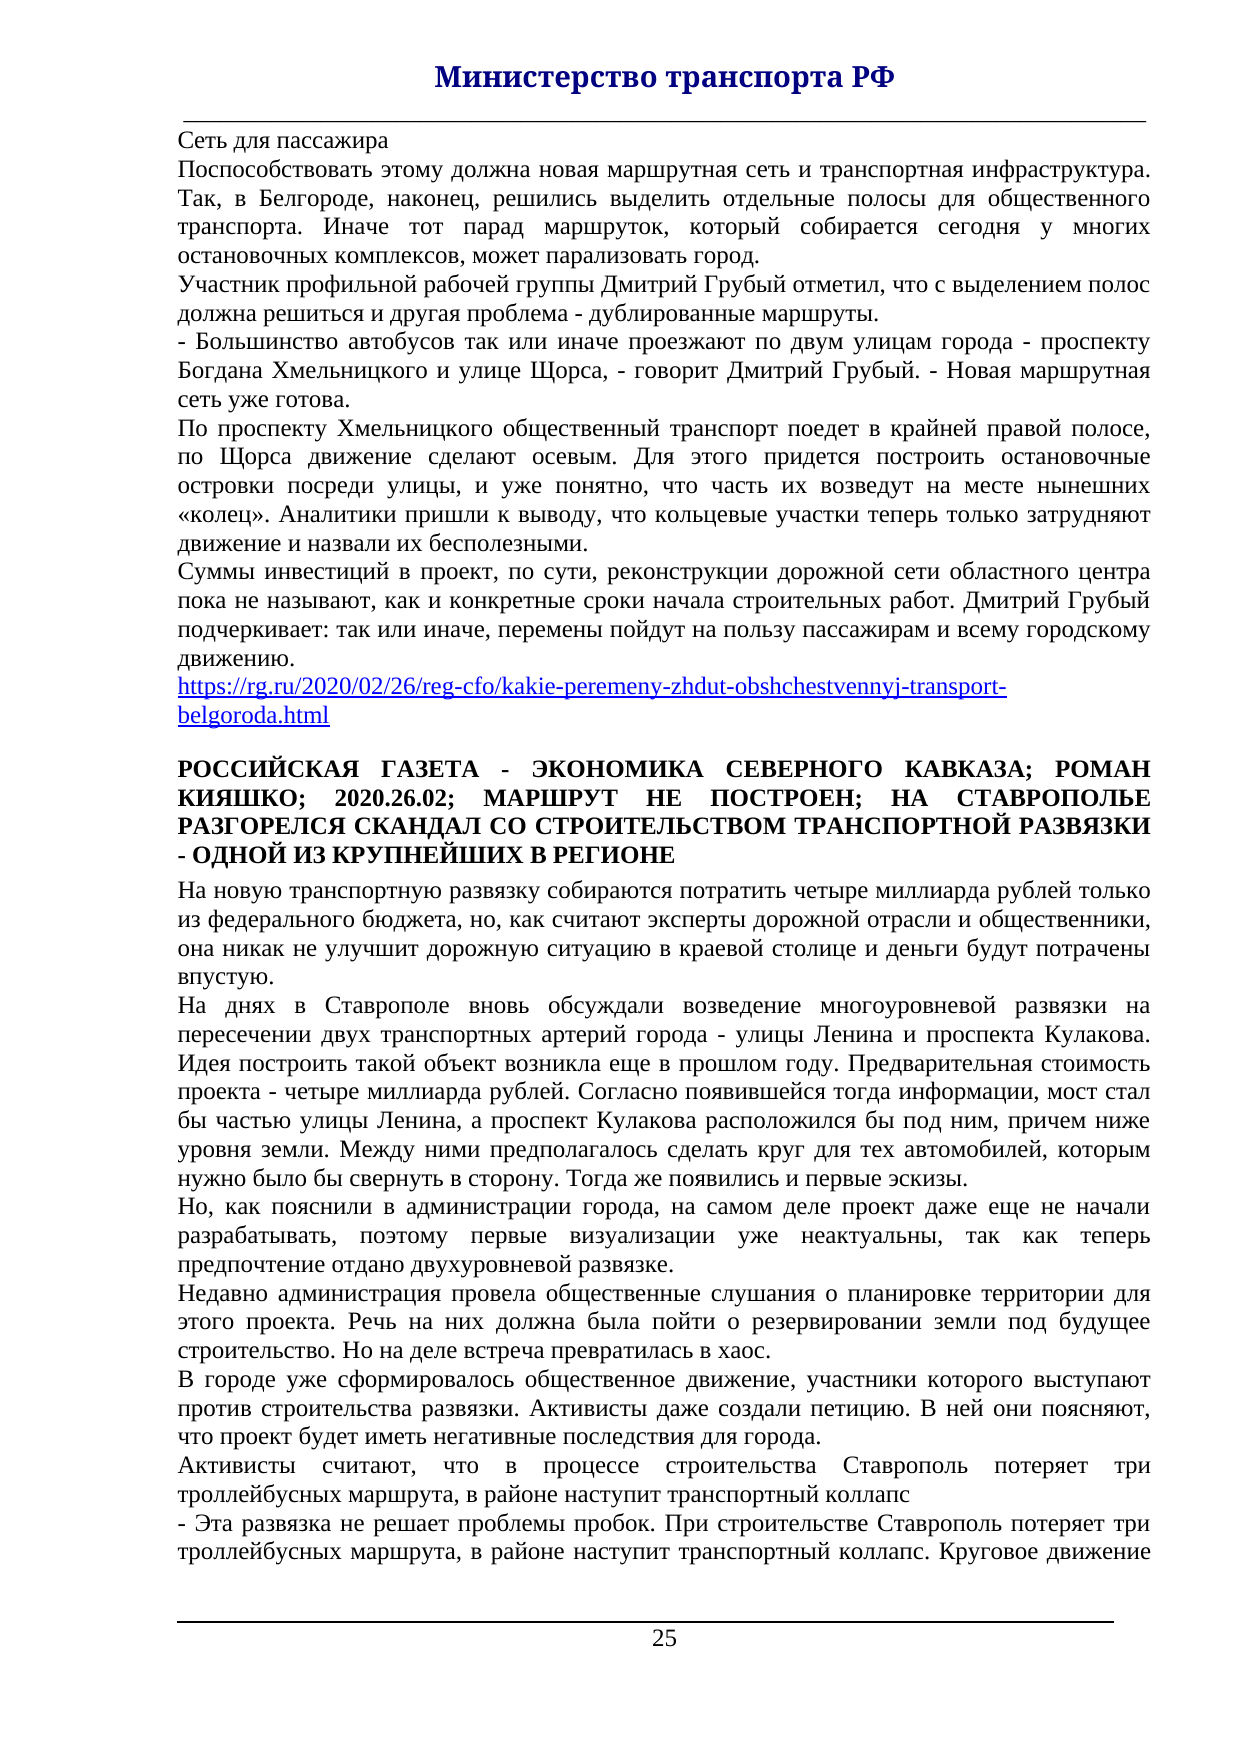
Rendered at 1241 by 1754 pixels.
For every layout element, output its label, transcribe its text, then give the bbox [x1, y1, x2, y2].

text Участник профильной рабочей группы Дмитрий Грубый отметил, что с выделением полос должна решиться и другая проблема - дублированные маршруты. [177, 269, 1152, 326]
text Недавно администрация провела общественные слушания о планировке территории для этого проекта. Речь на них должна была пойти о резервировании земли под будущее строительство. Но на деле встреча превратилась в хаос. [177, 1278, 1152, 1364]
text На днях в Ставрополе вновь обсуждали возведение многоуровневой развязки на пересечении двух транспортных артерий города - улицы Ленина и проспекта Кулакова. Идея построить такой объект возникла еще в прошлом году. Предварительная стоимость проекта - четыре миллиарда рублей. Согласно появившейся тогда информации, мост стал бы частью улицы Ленина, а проспект Кулакова расположился бы под ним, причем ниже уровня земли. Между ними предполагалось сделать круг для тех автомобилей, которым нужно было бы свернуть в сторону. Тогда же появились и первые эскизы. [177, 990, 1152, 1191]
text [177, 1508, 1152, 1565]
text По проспекту Хмельницкого общественный транспорт поедет в крайней правой полосе, по Щорса движение сделают осевым. Для этого придется построить остановочные островки посреди улицы, и уже понятно, что часть их возведут на месте нынешних «колец». Аналитики пришли к выводу, что кольцевые участки теперь только затрудняют движение и назвали их бесполезными. [177, 413, 1152, 556]
subtitle РОССИЙСКАЯ ГАЗЕТА - ЭКОНОМИКА СЕВЕРНОГО КАВКАЗА; РОМАН КИЯШКО; 2020.26.02; МАРШРУТ НЕ ПОСТРОЕН; НА СТАВРОПОЛЬЕ РАЗГОРЕЛСЯ СКАНДАЛ СО СТРОИТЕЛЬСТВОМ ТРАНСПОРТНОЙ РАЗВЯЗКИ - ОДНОЙ ИЗ КРУПНЕЙШИХ В РЕГИОНЕ [177, 754, 1152, 869]
text Суммы инвестиций в проект, по сути, реконструкции дорожной сети областного центра пока не называют, как и конкретные сроки начала строительных работ. Дмитрий Грубый подчеркивает: так или иначе, перемены пойдут на пользу пассажирам и всему городскому движению. [177, 556, 1152, 671]
text Сеть для пассажира [177, 125, 1152, 154]
text Поспособствовать этому должна новая маршрутная сеть и транспортная инфраструктура. Так, в Белгороде, наконец, решились выделить отдельные полосы для общественного транспорта. Иначе тот парад маршруток, который собирается сегодня у многих остановочных комплексов, может парализовать город. [177, 154, 1152, 269]
text На новую транспортную развязку собираются потратить четыре миллиарда рублей только из федерального бюджета, но, как считают эксперты дорожной отрасли и общественники, она никак не улучшит дорожную ситуацию в краевой столице и деньги будут потрачены впустую. [177, 875, 1152, 990]
text Активисты считают, что в процессе строительства Ставрополь потеряет три троллейбусных маршрута, в районе наступит транспортный коллапс [177, 1450, 1152, 1508]
text - Большинство автобусов так или иначе проезжают по двум улицам города - проспекту Богдана Хмельницкого и улице Щорса, - говорит Дмитрий Грубый. - Новая маршрутная сеть уже готова. [177, 326, 1152, 413]
text Но, как пояснили в администрации города, на самом деле проект даже еще не начали разрабатывать, поэтому первые визуализации уже неактуальны, так как теперь предпочтение отдано двухуровневой развязке. [177, 1191, 1152, 1278]
text https://rg.ru/2020/02/26/reg-cfo/kakie-peremeny-zhdut-obshchestvennyj-transport-belgoroda.html [177, 671, 1152, 729]
text В городе уже сформировалось общественное движение, участники которого выступают против строительства развязки. Активисты даже создали петицию. В ней они поясняют, что проект будет иметь негативные последствия для города. [177, 1364, 1152, 1450]
